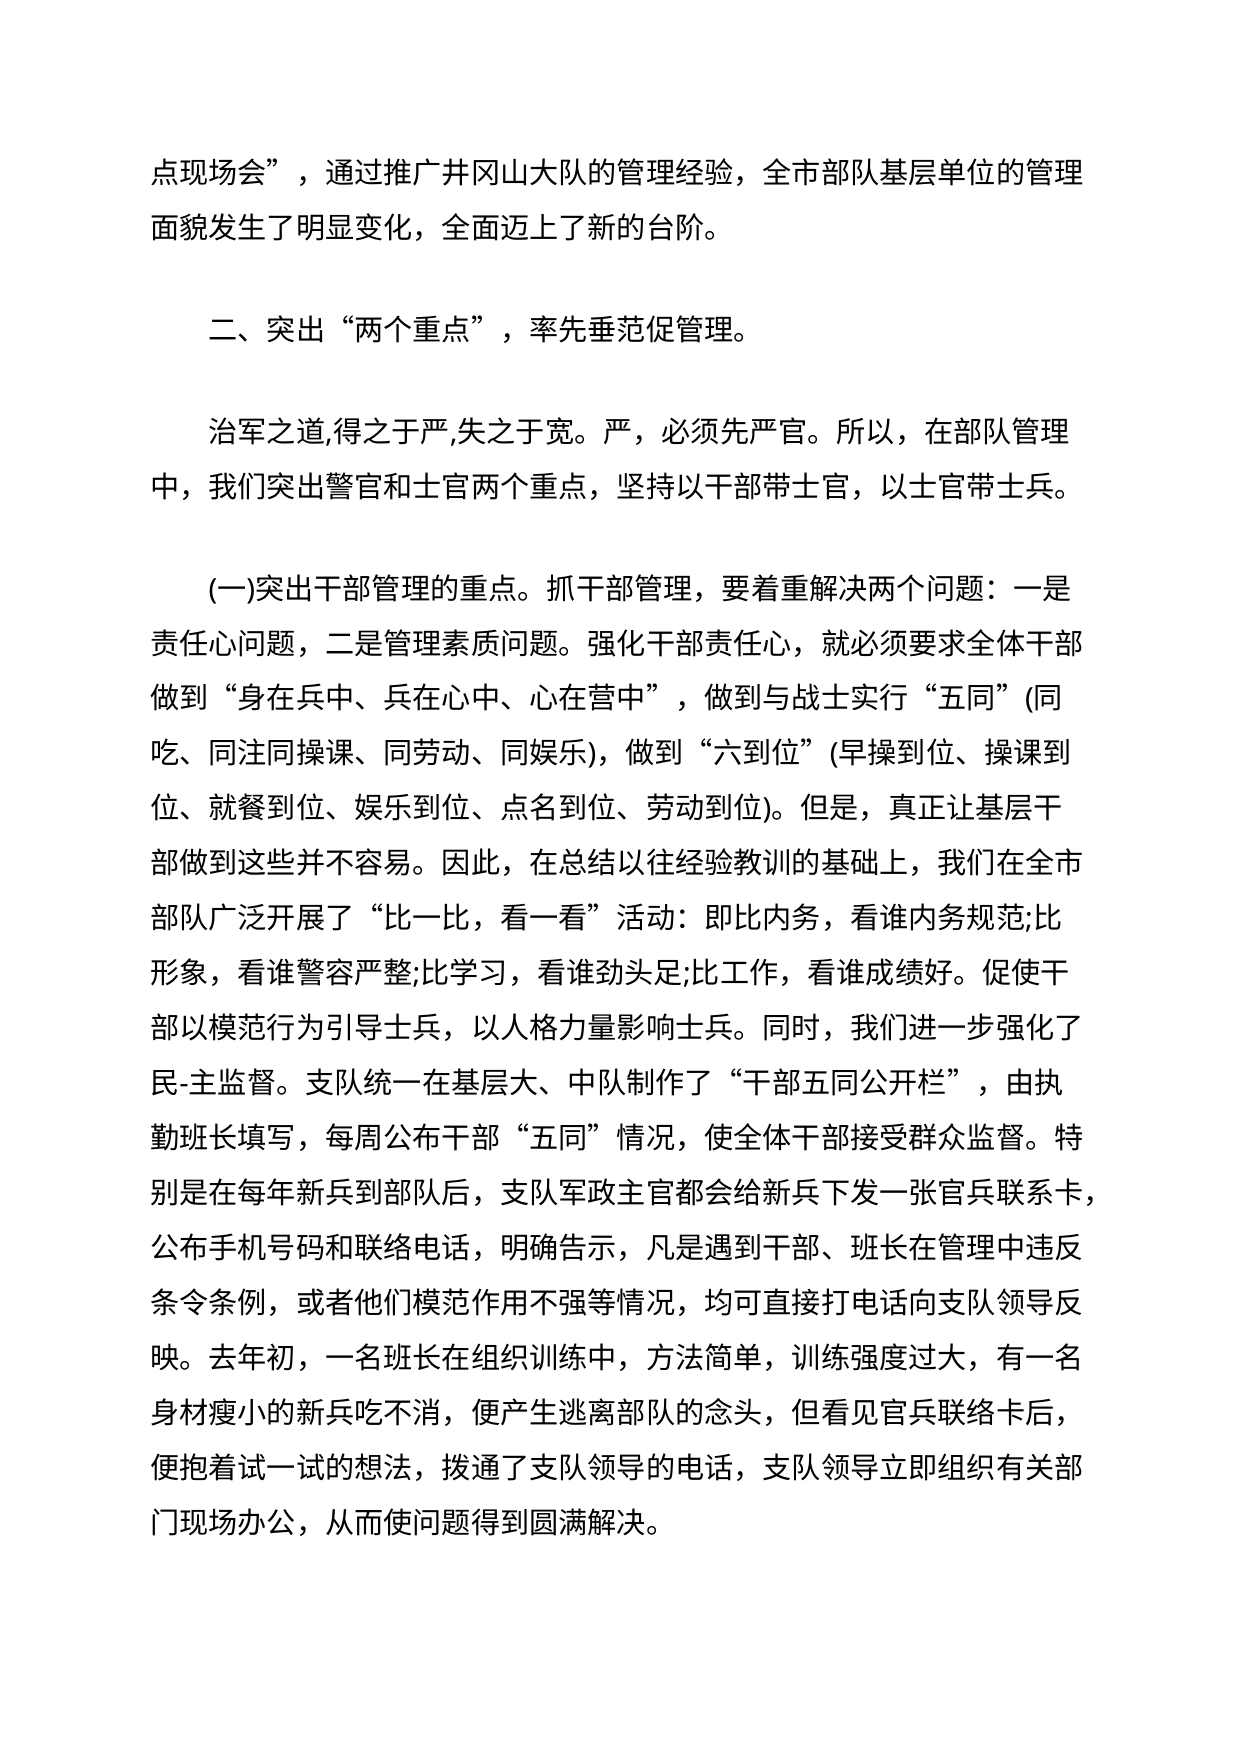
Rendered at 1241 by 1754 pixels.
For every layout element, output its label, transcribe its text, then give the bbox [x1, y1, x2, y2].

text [150, 150, 1090, 247]
text 二、突出“两个重点”，率先垂范促管理。 [150, 307, 1090, 349]
text (一)突出干部管理的重点。抓干部管理，要着重解决两个问题：一是责任心问题，二是管理素质问题。强化干部责任心，就必须要求全体干部做到“身在兵中、兵在心中、心在营中”，做到与战士实行“五同”(同吃、同注同操课、同劳动、同娱乐)，做到“六到位”(早操到位、操课到位、就餐到位、娱乐到位、点名到位、劳动到位)。但是，真正让基层干部做到这些并不容易。因此，在总结以往经验教训的基础上，我们在全市部队广泛开展了“比一比，看一看”活动：即比内务，看谁内务规范;比形象，看谁警容严整;比学习，看谁劲头足;比工作，看谁成绩好。促使干部以模范行为引导士兵，以人格力量影响士兵。同时，我们进一步强化了民-主监督。支队统一在基层大、中队制作了“干部五同公开栏”，由执勤班长填写，每周公布干部“五同”情况，使全体干部接受群众监督。特别是在每年新兵到部队后，支队军政主官都会给新兵下发一张官兵联系卡，公布手机号码和联络电话，明确告示，凡是遇到干部、班长在管理中违反条令条例，或者他们模范作用不强等情况，均可直接打电话向支队领导反映。去年初，一名班长在组织训练中，方法简单，训练强度过大，有一名身材瘦小的新兵吃不消，便产生逃离部队的念头，但看见官兵联络卡后，便抱着试一试的想法，拨通了支队领导的电话，支队领导立即组织有关部门现场办公，从而使问题得到圆满解决。 [150, 565, 1090, 1541]
text 治军之道,得之于严,失之于宽。严，必须先严官。所以，在部队管理中，我们突出警官和士官两个重点，坚持以干部带士官，以士官带士兵。 [150, 408, 1090, 506]
